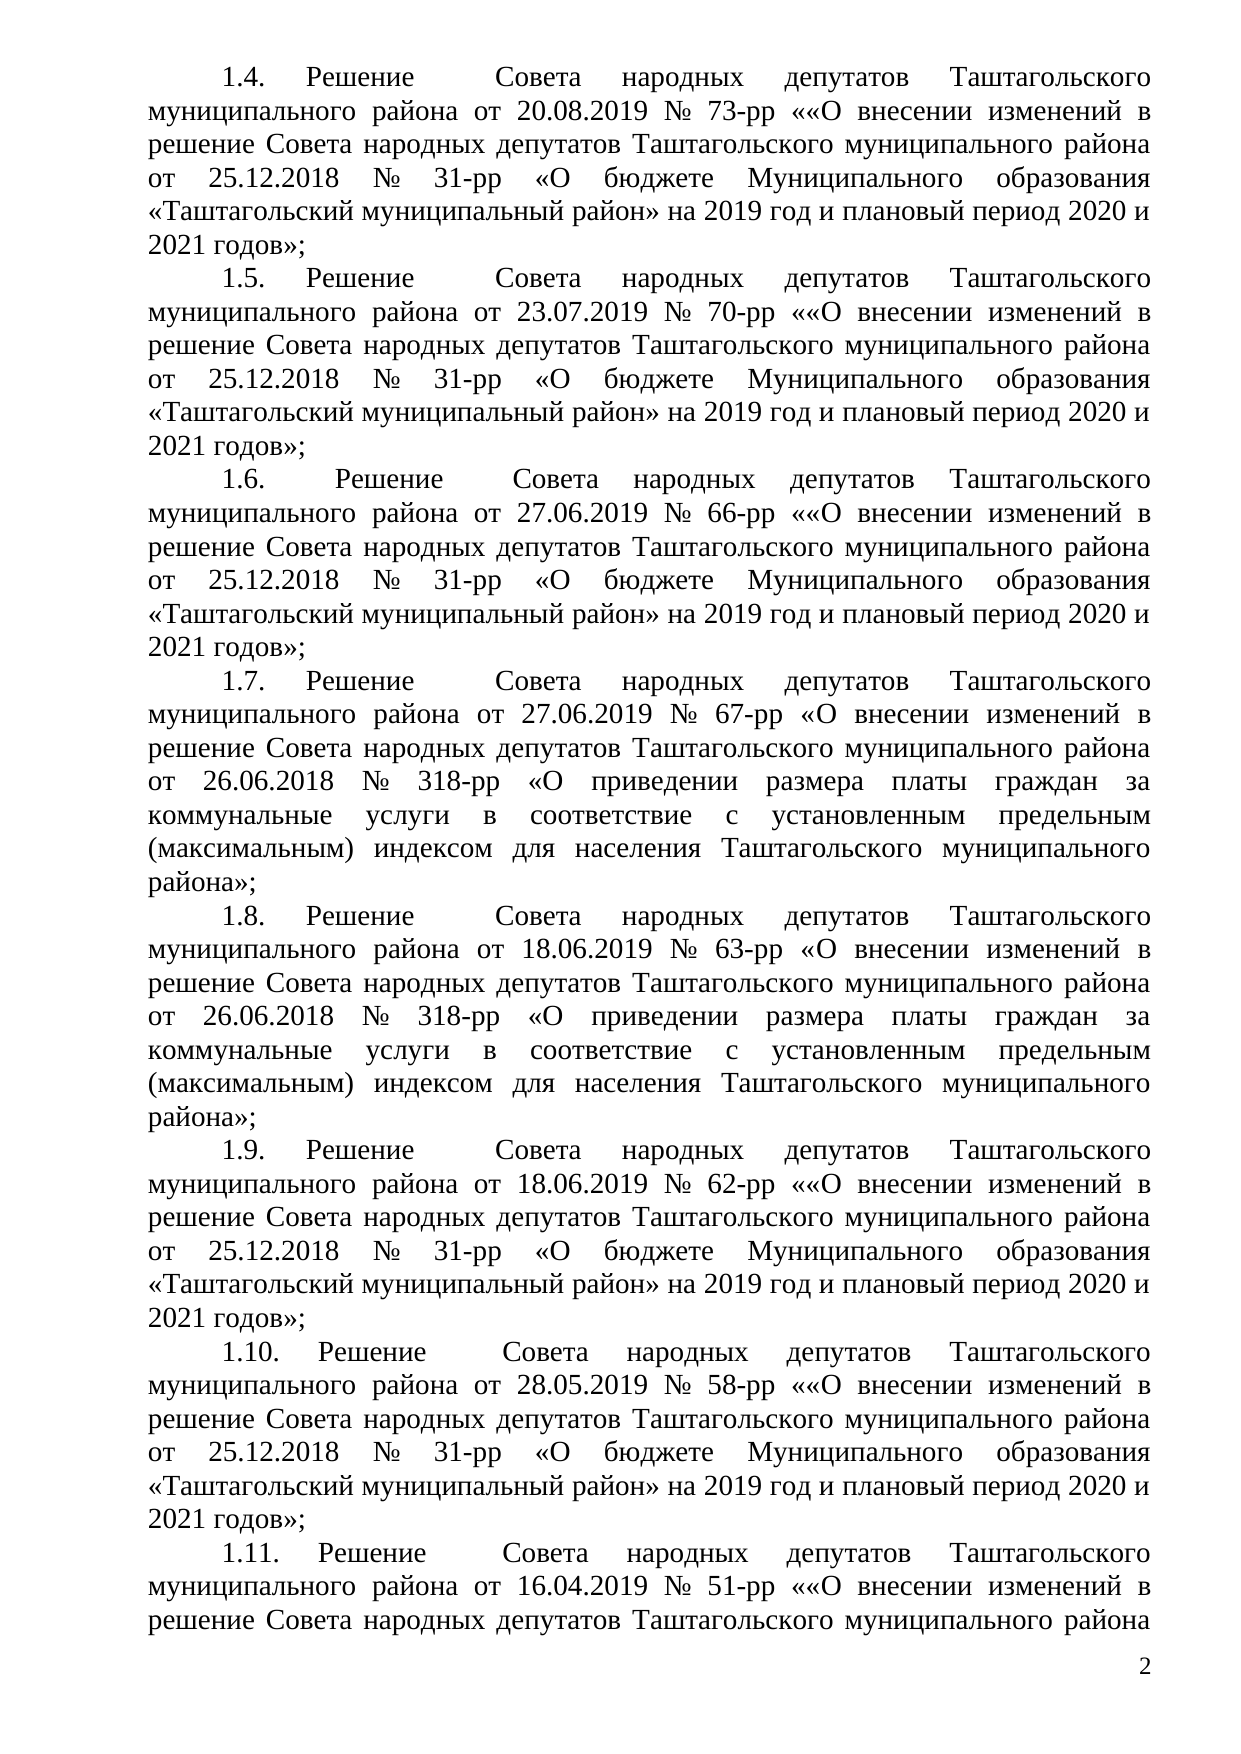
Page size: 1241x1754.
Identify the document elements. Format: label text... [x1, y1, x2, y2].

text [148, 1535, 1152, 1636]
text 1.10. Решение Совета народных депутатов Таштагольского муниципального района от 28.05.2019 № 58-рр ««О внесении изменений в решение Совета народных депутатов Таштагольского муниципального района от 25.12.2018 № 31-рр «О бюджете Муниципального образования «Таштагольский муниципальный район» на 2019 год и плановый период 2020 и 2021 годов»; [148, 1334, 1152, 1535]
text 1.8. Решение Совета народных депутатов Таштагольского муниципального района от 18.06.2019 № 63-рр «О внесении изменений в решение Совета народных депутатов Таштагольского муниципального района от 26.06.2018 № 318-рр «О приведении размера платы граждан за коммунальные услуги в соответствие с установленным предельным (максимальным) индексом для населения Таштагольского муниципального района»; [148, 898, 1152, 1132]
text 1.4. Решение Совета народных депутатов Таштагольского муниципального района от 20.08.2019 № 73-рр ««О внесении изменений в решение Совета народных депутатов Таштагольского муниципального района от 25.12.2018 № 31-рр «О бюджете Муниципального образования «Таштагольский муниципальный район» на 2019 год и плановый период 2020 и 2021 годов»; [148, 59, 1152, 260]
text 1.9. Решение Совета народных депутатов Таштагольского муниципального района от 18.06.2019 № 62-рр ««О внесении изменений в решение Совета народных депутатов Таштагольского муниципального района от 25.12.2018 № 31-рр «О бюджете Муниципального образования «Таштагольский муниципальный район» на 2019 год и плановый период 2020 и 2021 годов»; [148, 1132, 1152, 1334]
text 1.6. Решение Совета народных депутатов Таштагольского муниципального района от 27.06.2019 № 66-рр ««О внесении изменений в решение Совета народных депутатов Таштагольского муниципального района от 25.12.2018 № 31-рр «О бюджете Муниципального образования «Таштагольский муниципальный район» на 2019 год и плановый период 2020 и 2021 годов»; [148, 462, 1152, 663]
text 1.7. Решение Совета народных депутатов Таштагольского муниципального района от 27.06.2019 № 67-рр «О внесении изменений в решение Совета народных депутатов Таштагольского муниципального района от 26.06.2018 № 318-рр «О приведении размера платы граждан за коммунальные услуги в соответствие с установленным предельным (максимальным) индексом для населения Таштагольского муниципального района»; [148, 663, 1152, 898]
text 1.5. Решение Совета народных депутатов Таштагольского муниципального района от 23.07.2019 № 70-рр ««О внесении изменений в решение Совета народных депутатов Таштагольского муниципального района от 25.12.2018 № 31-рр «О бюджете Муниципального образования «Таштагольский муниципальный район» на 2019 год и плановый период 2020 и 2021 годов»; [148, 260, 1152, 462]
